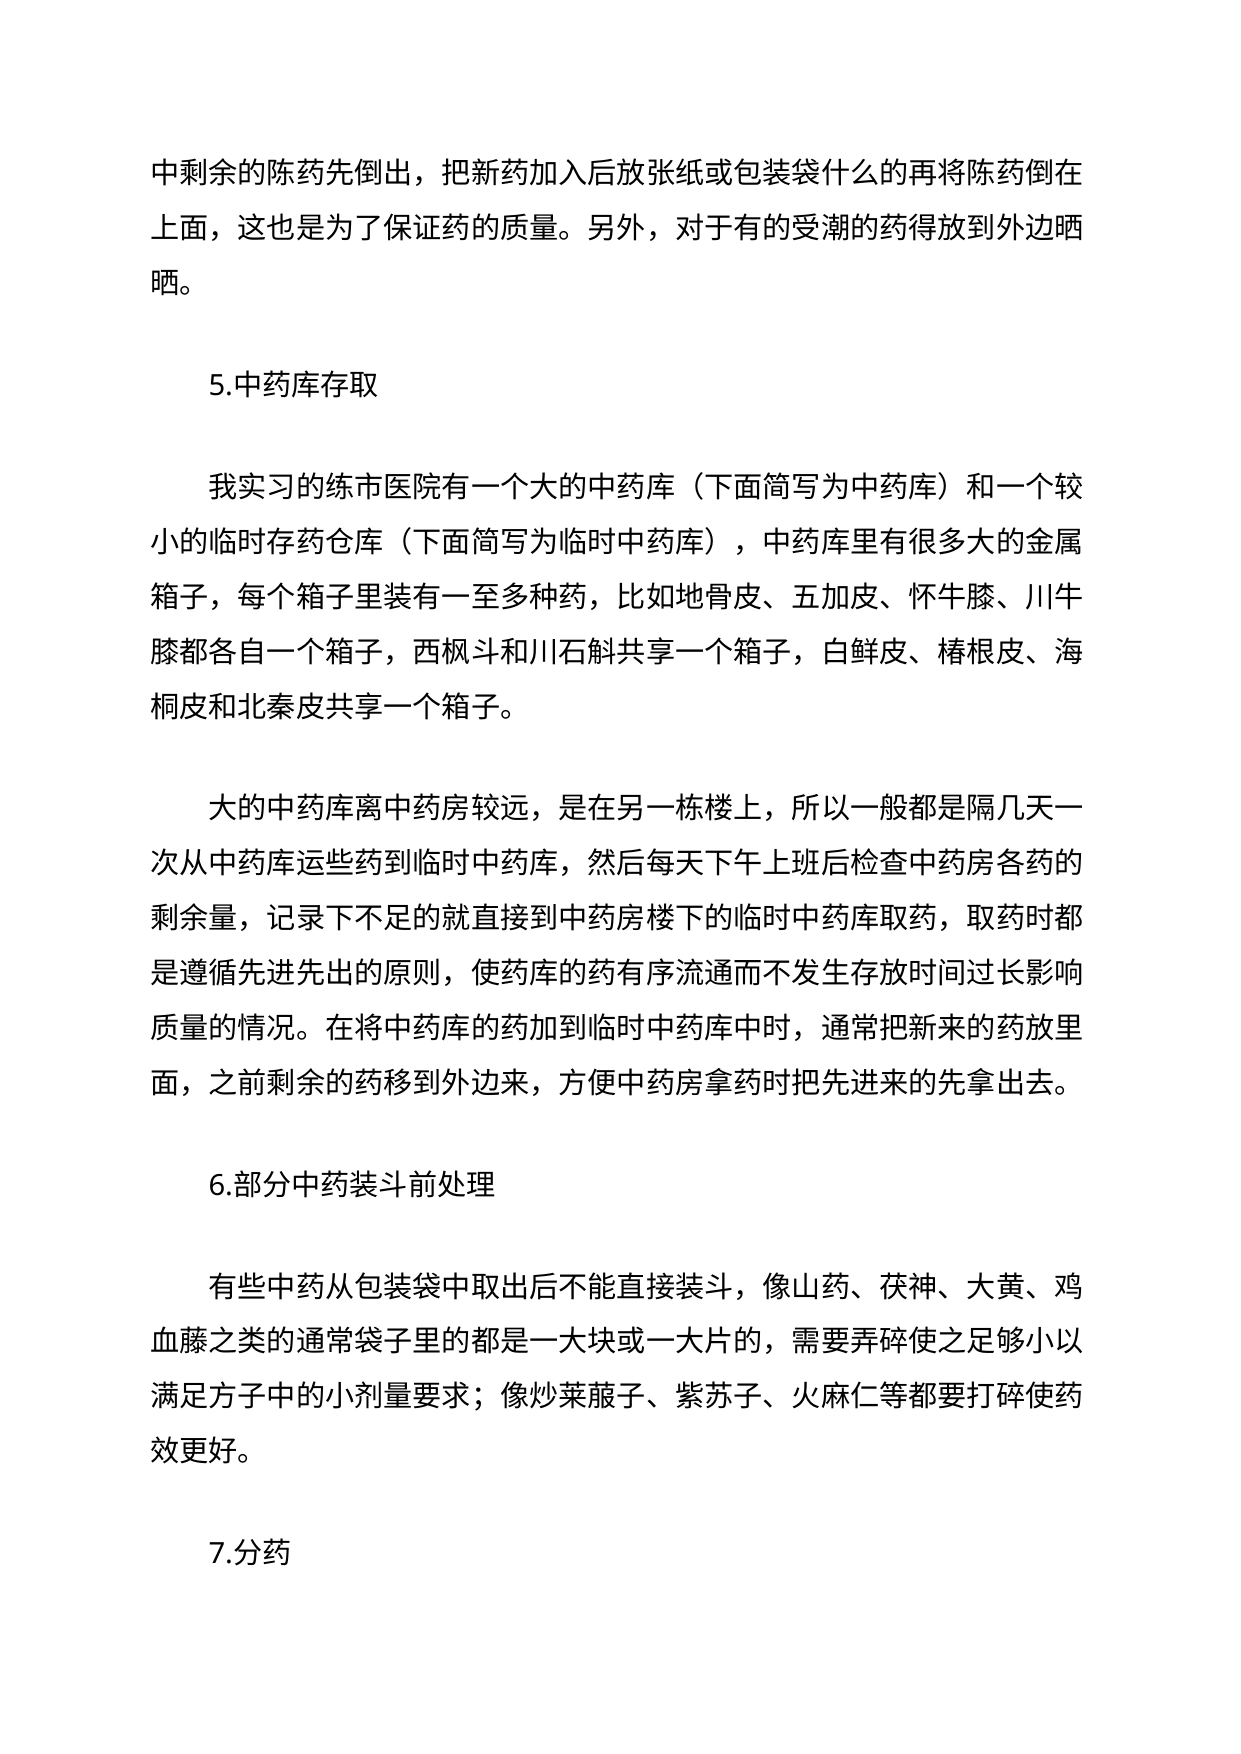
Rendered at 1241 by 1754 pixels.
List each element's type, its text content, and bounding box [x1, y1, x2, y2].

text 5.中药库存取 [150, 362, 1090, 404]
text 有些中药从包装袋中取出后不能直接装斗，像山药、茯神、大黄、鸡血藤之类的通常袋子里的都是一大块或一大片的，需要弄碎使之足够小以满足方子中的小剂量要求；像炒莱菔子、紫苏子、火麻仁等都要打碎使药效更好。 [150, 1263, 1090, 1470]
text 6.部分中药装斗前处理 [150, 1161, 1090, 1203]
text 大的中药库离中药房较远，是在另一栋楼上，所以一般都是隔几天一次从中药库运些药到临时中药库，然后每天下午上班后检查中药房各药的剩余量，记录下不足的就直接到中药房楼下的临时中药库取药，取药时都是遵循先进先出的原则，使药库的药有序流通而不发生存放时间过长影响质量的情况。在将中药库的药加到临时中药库中时，通常把新来的药放里面，之前剩余的药移到外边来，方便中药房拿药时把先进来的先拿出去。 [150, 785, 1090, 1102]
text 我实习的练市医院有一个大的中药库（下面简写为中药库）和一个较小的临时存药仓库（下面简写为临时中药库），中药库里有很多大的金属箱子，每个箱子里装有一至多种药，比如地骨皮、五加皮、怀牛膝、川牛膝都各自一个箱子，西枫斗和川石斛共享一个箱子，白鲜皮、椿根皮、海桐皮和北秦皮共享一个箱子。 [150, 463, 1090, 725]
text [150, 150, 1090, 302]
text 7.分药 [150, 1529, 1090, 1572]
